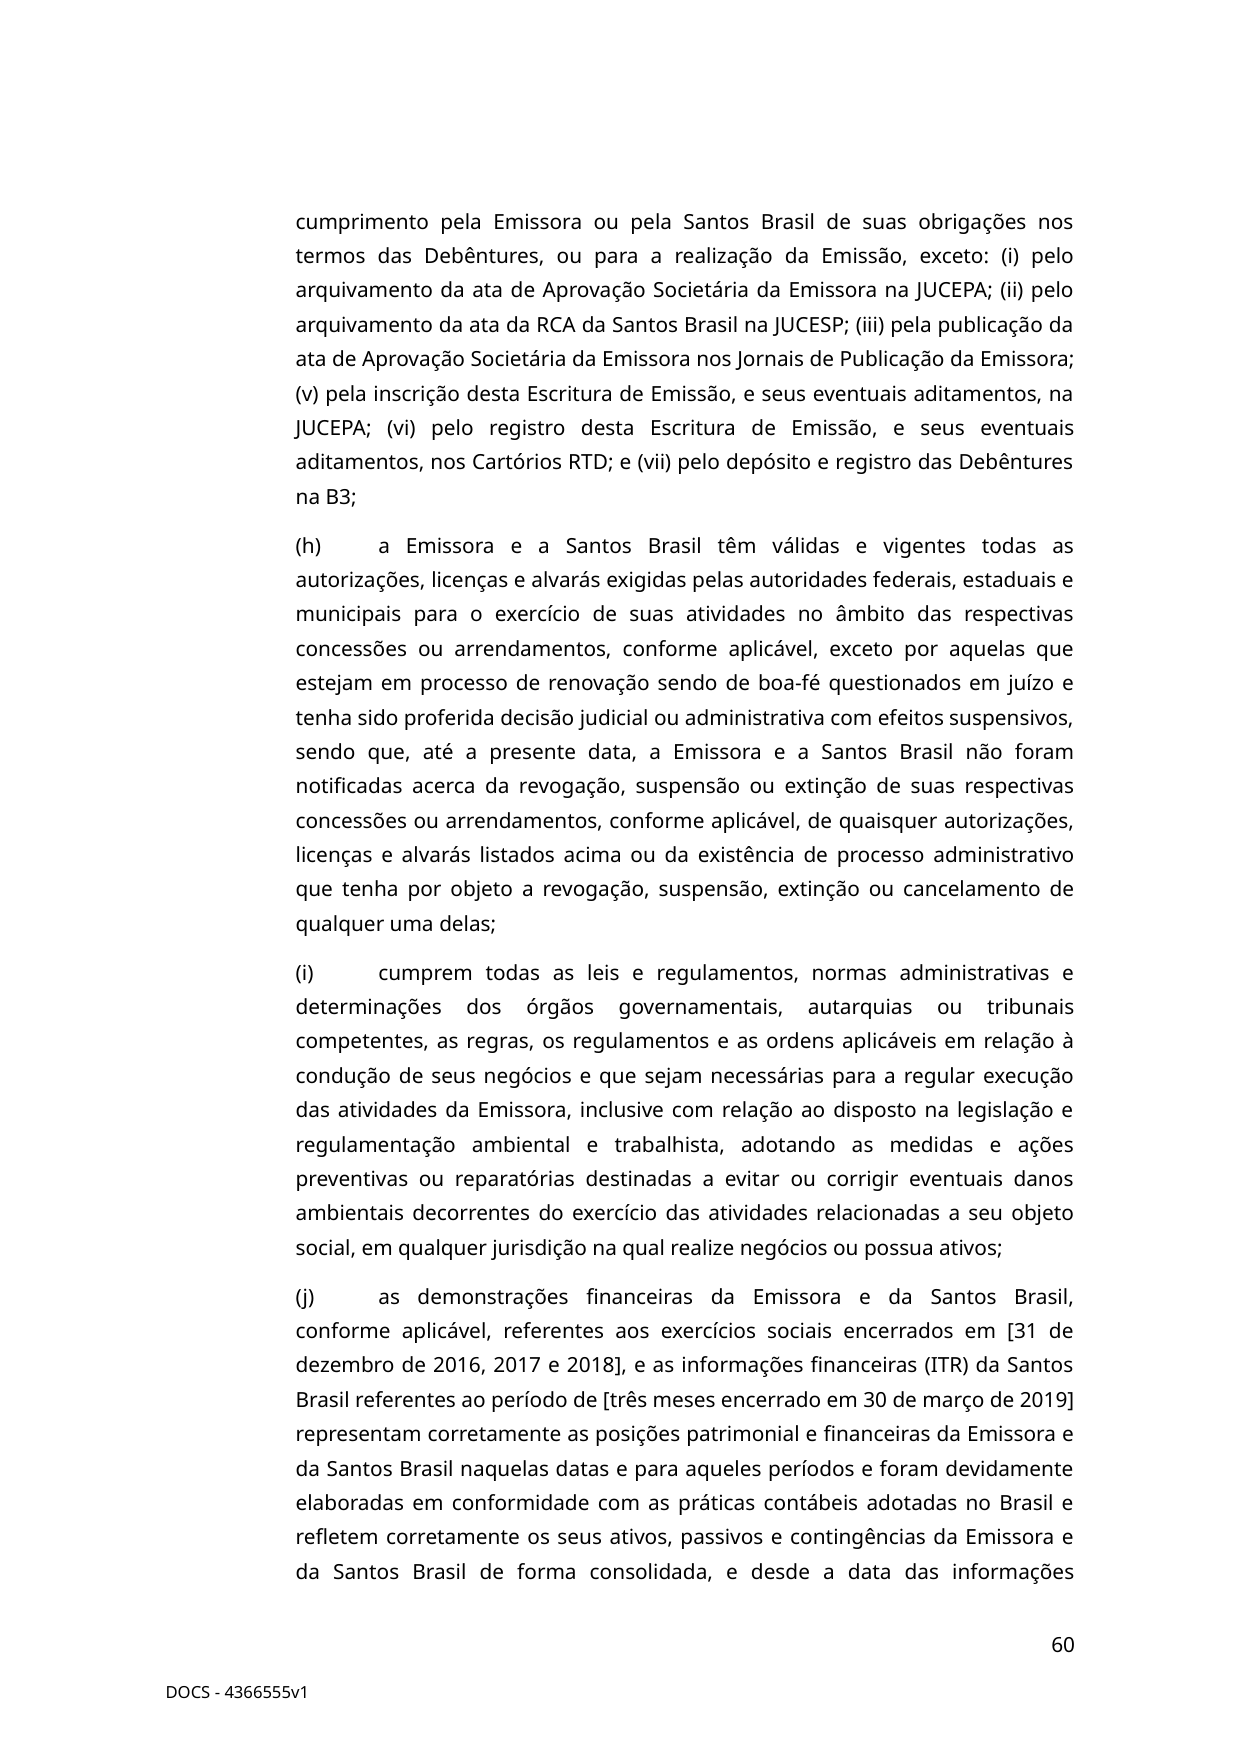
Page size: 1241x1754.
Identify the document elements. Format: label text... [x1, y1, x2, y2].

text cumprem todas as leis e regulamentos, normas administrativas e determinações dos órgãos governamentais, autarquias ou tribunais competentes, as regras, os regulamentos e as ordens aplicáveis em relação à condução de seus negócios e que sejam necessárias para a regular execução das atividades da Emissora, inclusive com relação ao disposto na legislação e regulamentação ambiental e trabalhista, adotando as medidas e ações preventivas ou reparatórias destinadas a evitar ou corrigir eventuais danos ambientais decorrentes do exercício das atividades relacionadas a seu objeto social, em qualquer jurisdição na qual realize negócios ou possua ativos; [295, 958, 1075, 1261]
text a Emissora e a Santos Brasil têm válidas e vigentes todas as autorizações, licenças e alvarás exigidas pelas autoridades federais, estaduais e municipais para o exercício de suas atividades no âmbito das respectivas concessões ou arrendamentos, conforme aplicável, exceto por aquelas que estejam em processo de renovação sendo de boa-fé questionados em juízo e tenha sido proferida decisão judicial ou administrativa com efeitos suspensivos, sendo que, até a presente data, a Emissora e a Santos Brasil não foram notificadas acerca da revogação, suspensão ou extinção de suas respectivas concessões ou arrendamentos, conforme aplicável, de quaisquer autorizações, licenças e alvarás listados acima ou da existência de processo administrativo que tenha por objeto a revogação, suspensão, extinção ou cancelamento de qualquer uma delas; [295, 531, 1075, 937]
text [295, 207, 1075, 510]
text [295, 1282, 1075, 1585]
